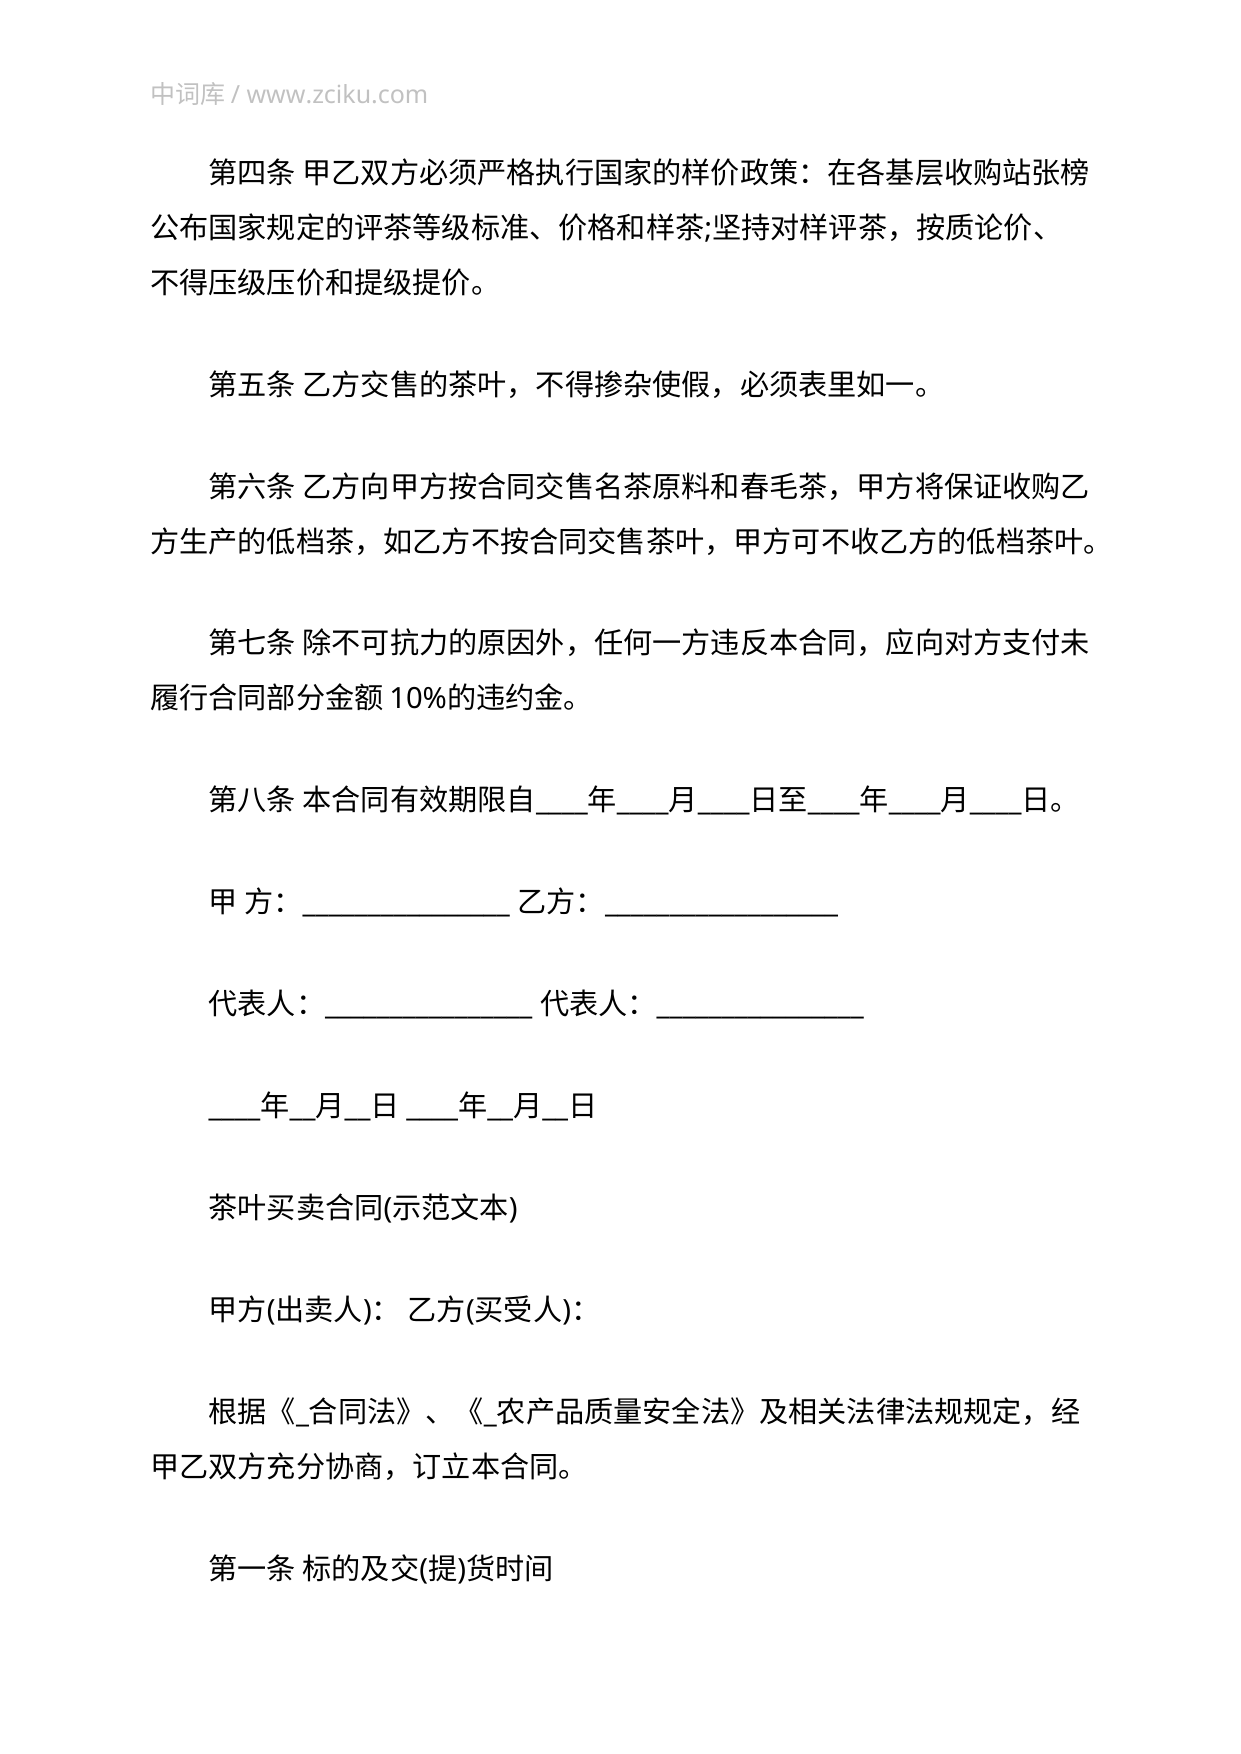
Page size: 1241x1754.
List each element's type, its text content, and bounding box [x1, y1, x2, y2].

text 第四条 甲乙双方必须严格执行国家的样价政策：在各基层收购站张榜公布国家规定的评茶等级标准、价格和样茶;坚持对样评茶，按质论价、不得压级压价和提级提价。 [150, 150, 1090, 302]
text 根据《_合同法》、《_农产品质量安全法》及相关法律法规规定，经甲乙双方充分协商，订立本合同。 [150, 1389, 1090, 1486]
text 代表人：________________ 代表人：________________ [150, 981, 1090, 1023]
text ____年__月__日 ____年__月__日 [150, 1083, 1090, 1125]
text 第七条 除不可抗力的原因外，任何一方违反本合同，应向对方支付未履行合同部分金额10%的违约金。 [150, 620, 1090, 717]
text 第六条 乙方向甲方按合同交售名茶原料和春毛茶，甲方将保证收购乙方生产的低档茶，如乙方不按合同交售茶叶，甲方可不收乙方的低档茶叶。 [150, 463, 1090, 561]
text 第八条 本合同有效期限自____年____月____日至____年____月____日。 [150, 777, 1090, 819]
text 甲 方：________________ 乙方：__________________ [150, 879, 1090, 921]
text 茶叶买卖合同(示范文本) [150, 1185, 1090, 1227]
text 第五条 乙方交售的茶叶，不得掺杂使假，必须表里如一。 [150, 362, 1090, 404]
text 第一条 标的及交(提)货时间 [150, 1546, 1090, 1588]
text 甲方(出卖人)： 乙方(买受人)： [150, 1287, 1090, 1329]
